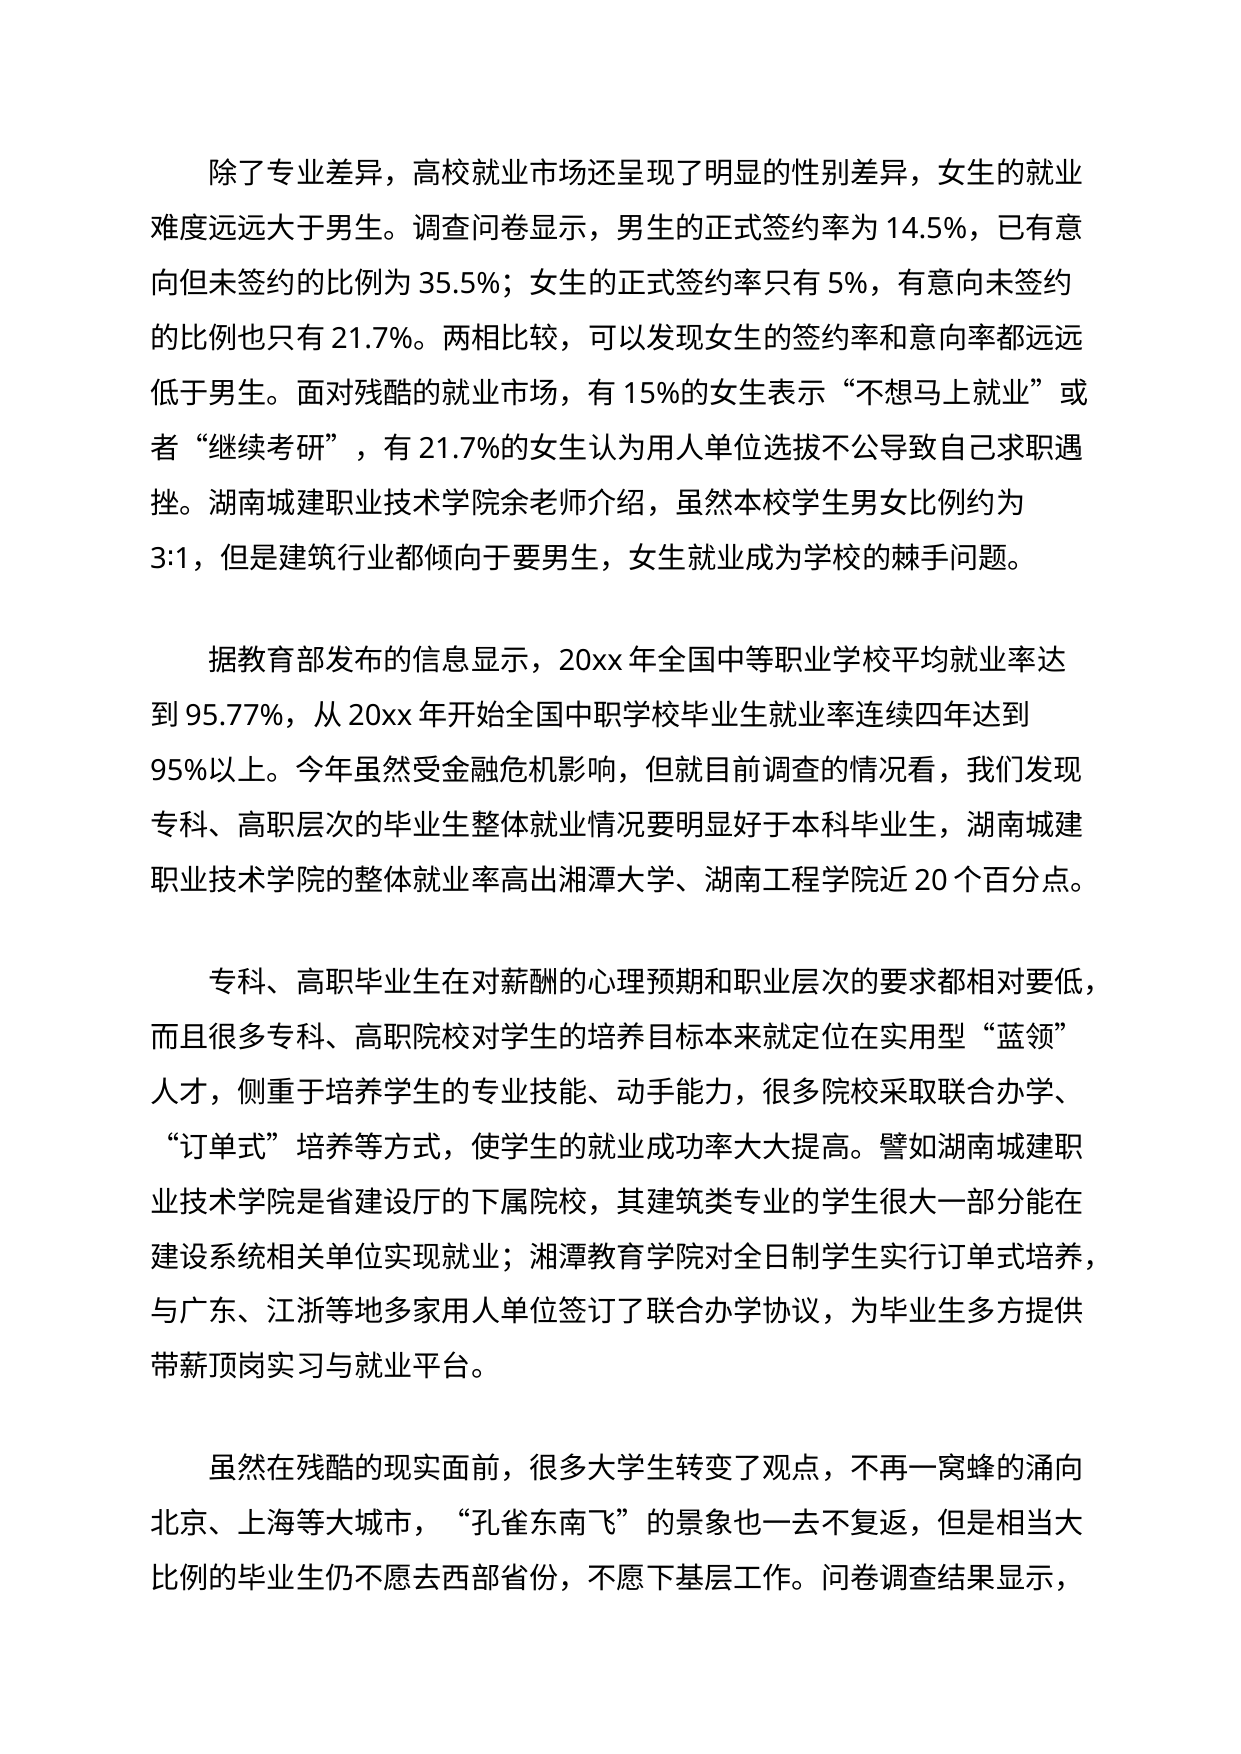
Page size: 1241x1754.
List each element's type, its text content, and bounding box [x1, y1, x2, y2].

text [150, 1445, 1090, 1597]
text 除了专业差异，高校就业市场还呈现了明显的性别差异，女生的就业难度远远大于男生。调查问卷显示，男生的正式签约率为14.5%，已有意向但未签约的比例为35.5%；女生的正式签约率只有5%，有意向未签约的比例也只有21.7%。两相比较，可以发现女生的签约率和意向率都远远低于男生。面对残酷的就业市场，有15%的女生表示“不想马上就业”或者“继续考研”，有21.7%的女生认为用人单位选拔不公导致自己求职遇挫。湖南城建职业技术学院余老师介绍，虽然本校学生男女比例约为3∶1，但是建筑行业都倾向于要男生，女生就业成为学校的棘手问题。 [150, 150, 1090, 577]
text 专科、高职毕业生在对薪酬的心理预期和职业层次的要求都相对要低，而且很多专科、高职院校对学生的培养目标本来就定位在实用型“蓝领”人才，侧重于培养学生的专业技能、动手能力，很多院校采取联合办学、“订单式”培养等方式，使学生的就业成功率大大提高。譬如湖南城建职业技术学院是省建设厅的下属院校，其建筑类专业的学生很大一部分能在建设系统相关单位实现就业；湘潭教育学院对全日制学生实行订单式培养，与广东、江浙等地多家用人单位签订了联合办学协议，为毕业生多方提供带薪顶岗实习与就业平台。 [150, 959, 1090, 1385]
text 据教育部发布的信息显示，20xx年全国中等职业学校平均就业率达到95.77%，从20xx年开始全国中职学校毕业生就业率连续四年达到95%以上。今年虽然受金融危机影响，但就目前调查的情况看，我们发现专科、高职层次的毕业生整体就业情况要明显好于本科毕业生，湖南城建职业技术学院的整体就业率高出湘潭大学、湖南工程学院近20个百分点。 [150, 637, 1090, 899]
